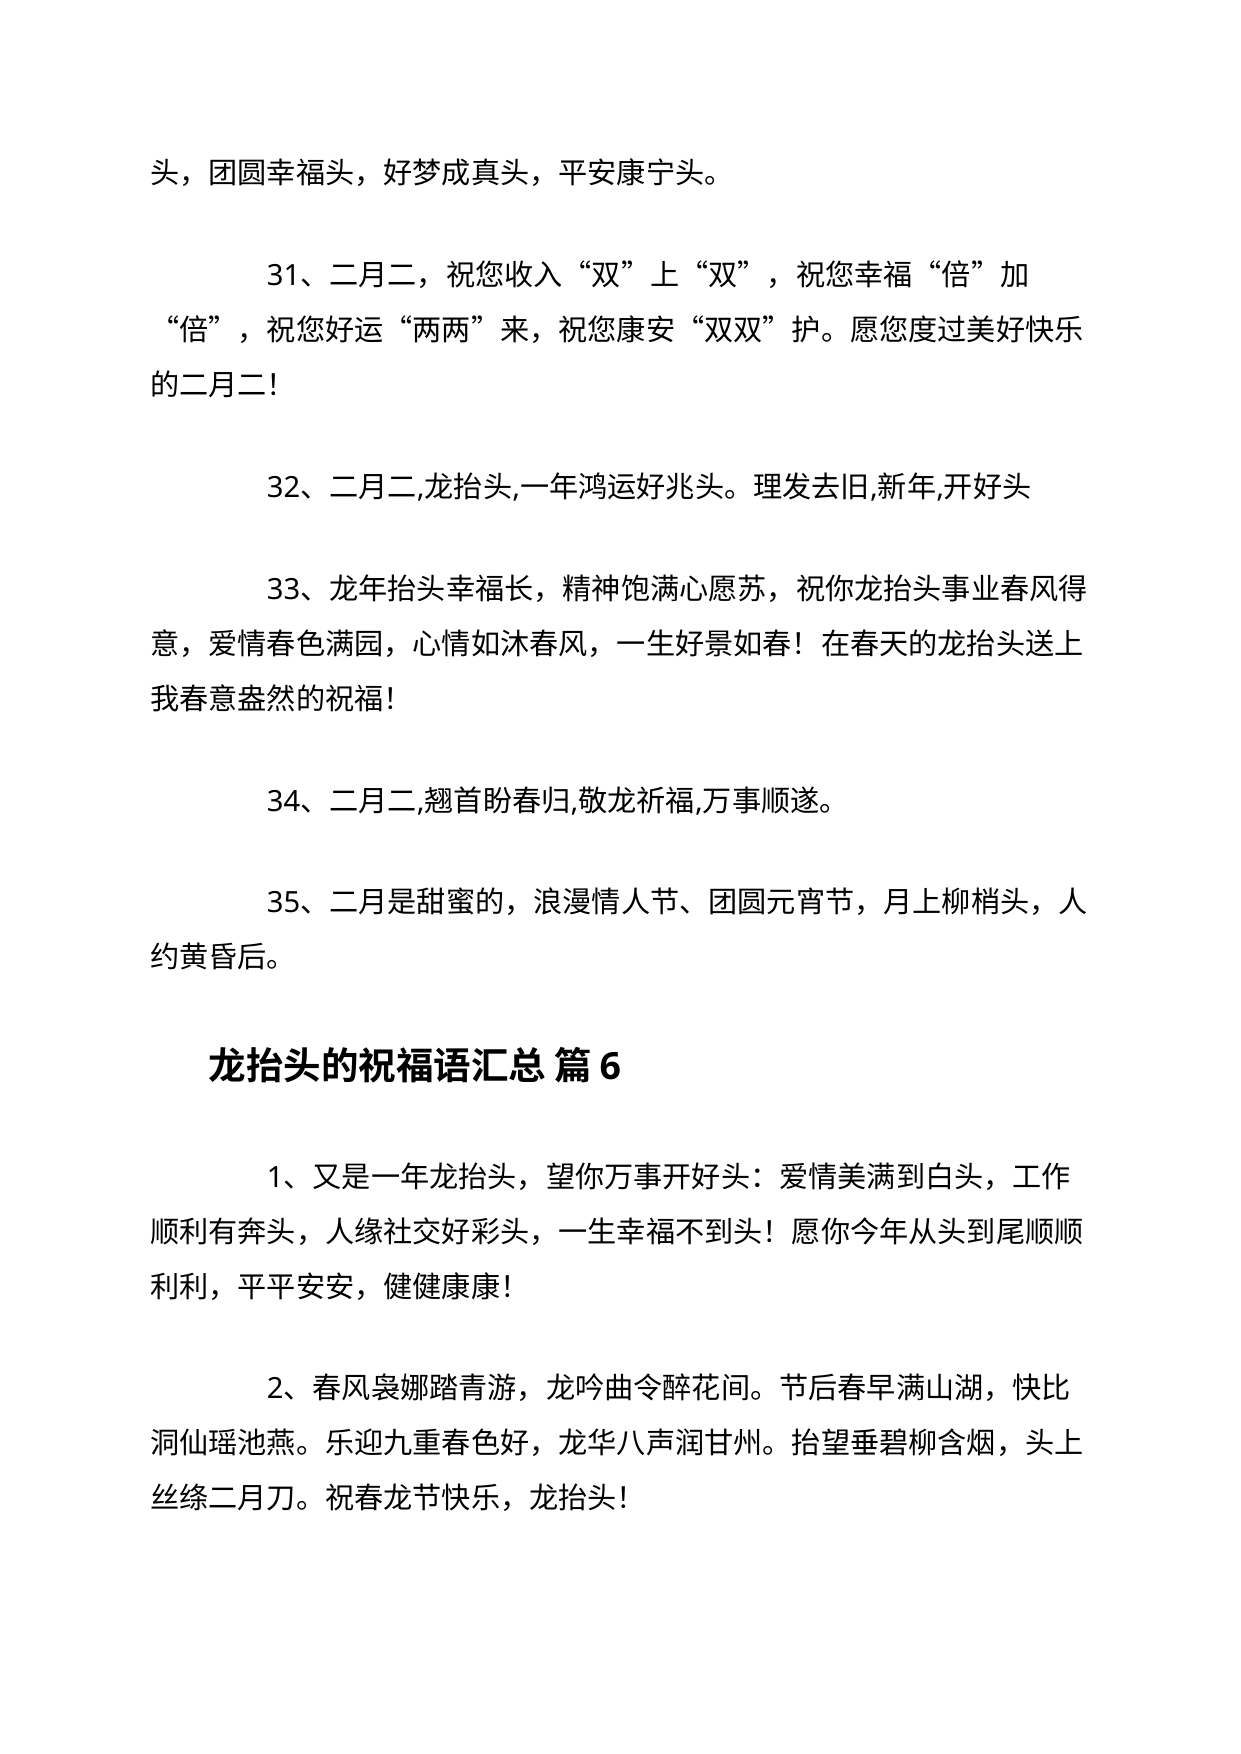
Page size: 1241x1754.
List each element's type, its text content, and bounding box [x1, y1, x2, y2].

text 32、二月二,龙抬头,一年鸿运好兆头。理发去旧,新年,开好头 [150, 463, 1090, 506]
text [150, 150, 1090, 192]
text 33、龙年抬头幸福长，精神饱满心愿苏，祝你龙抬头事业春风得意，爱情春色满园，心情如沐春风，一生好景如春！在春天的龙抬头送上我春意盎然的祝福！ [150, 565, 1090, 718]
text 2、春风袅娜踏青游，龙吟曲令醉花间。节后春早满山湖，快比洞仙瑶池燕。乐迎九重春色好，龙华八声润甘州。抬望垂碧柳含烟，头上丝绦二月刀。祝春龙节快乐，龙抬头！ [150, 1365, 1090, 1517]
text 1、又是一年龙抬头，望你万事开好头：爱情美满到白头，工作顺利有奔头，人缘社交好彩头，一生幸福不到头！愿你今年从头到尾顺顺利利，平平安安，健健康康！ [150, 1153, 1090, 1306]
text 34、二月二,翘首盼春归,敬龙祈福,万事顺遂。 [150, 777, 1090, 819]
text 龙抬头的祝福语汇总 篇6 [150, 1036, 1090, 1090]
text 35、二月是甜蜜的，浪漫情人节、团圆元宵节，月上柳梢头，人约黄昏后。 [150, 879, 1090, 976]
text 31、二月二，祝您收入“双”上“双”，祝您幸福“倍”加“倍”，祝您好运“两两”来，祝您康安“双双”护。愿您度过美好快乐的二月二！ [150, 252, 1090, 404]
